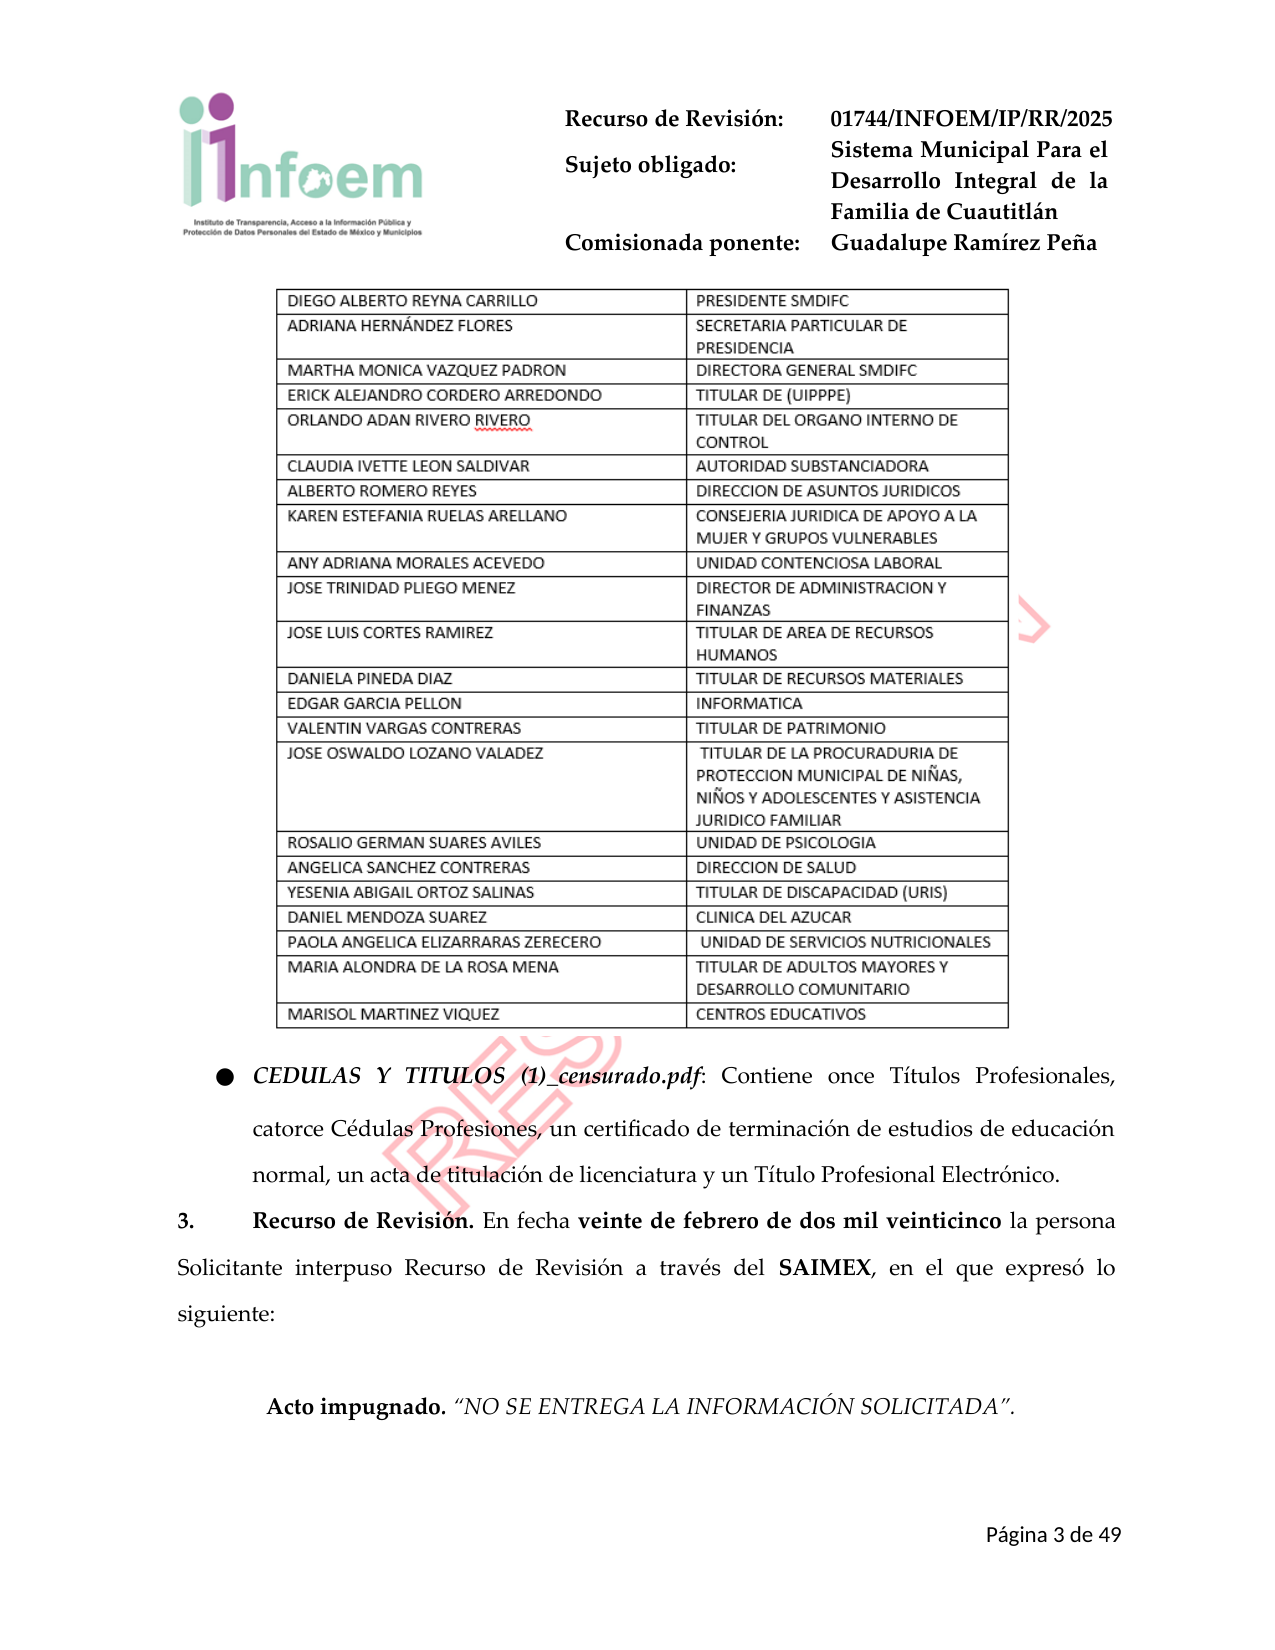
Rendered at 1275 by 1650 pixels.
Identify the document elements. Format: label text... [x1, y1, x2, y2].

picture [59, 32, 1275, 1650]
text Acto impugnado. “NO SE ENTREGA LA INFORMACIÓN SOLICITADA”. [266, 1390, 1034, 1421]
list CEDULAS Y TITULOS (1)_censurado.pdf: Contiene once Títulos Profesionales, catorce Cédulas Profesiones, un certificado de terminación de estudios de educación normal, un acta de titulación de licenciatura y un Título Profesional Electrónico. [215, 1049, 1116, 1189]
list Recurso de Revisión. En fecha veinte de febrero de dos mil veinticinco la persona Solicitante interpuso Recurso de Revisión a través del SAIMEX, en el que expresó lo siguiente: [177, 1204, 1116, 1328]
